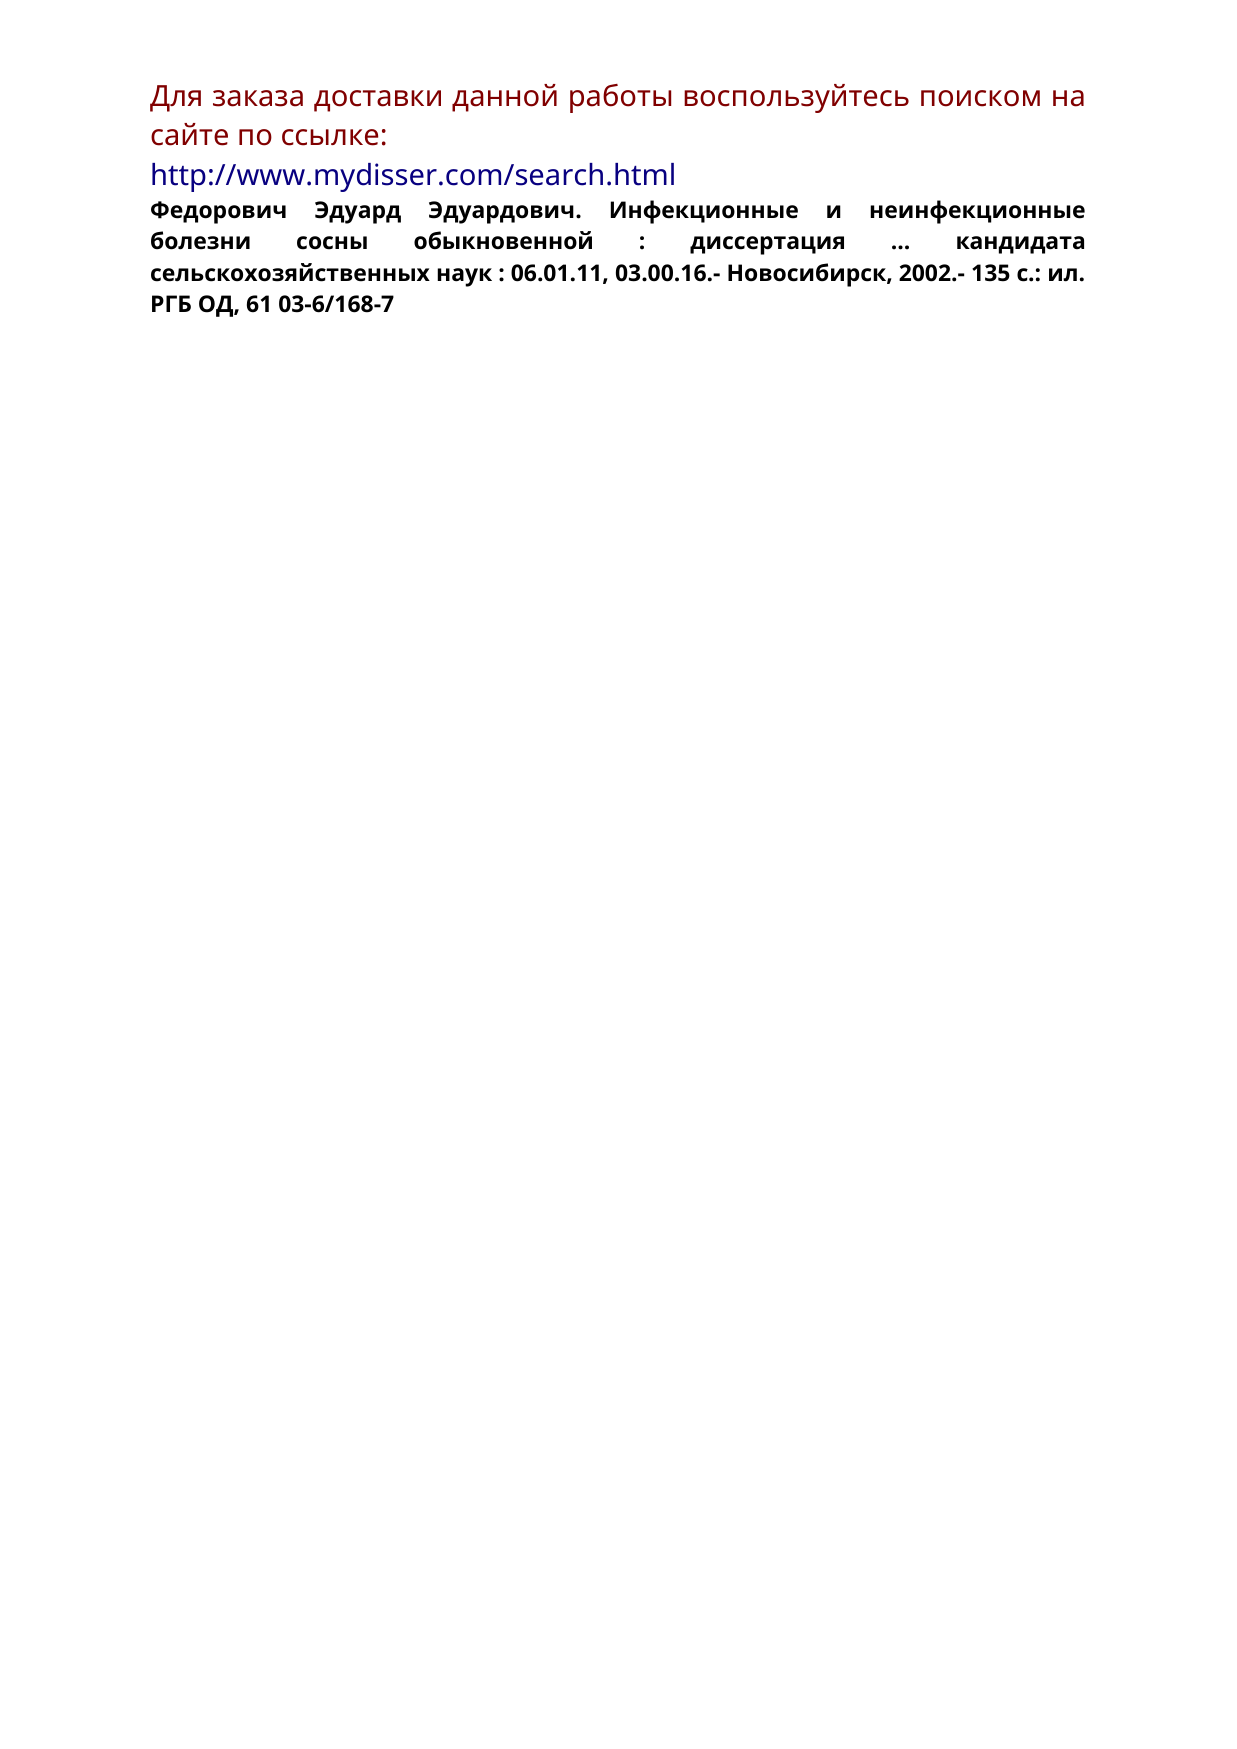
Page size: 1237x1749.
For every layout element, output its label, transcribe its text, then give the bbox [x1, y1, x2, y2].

text Федорович Эдуард Эдуардович. Инфекционные и неинфекционные болезни сосны обыкновенной : диссертация ... кандидата сельскохозяйственных наук : 06.01.11, 03.00.16.- Новосибирск, 2002.- 135 с.: ил. РГБ ОД, 61 03-6/168-7 [150, 194, 1086, 319]
